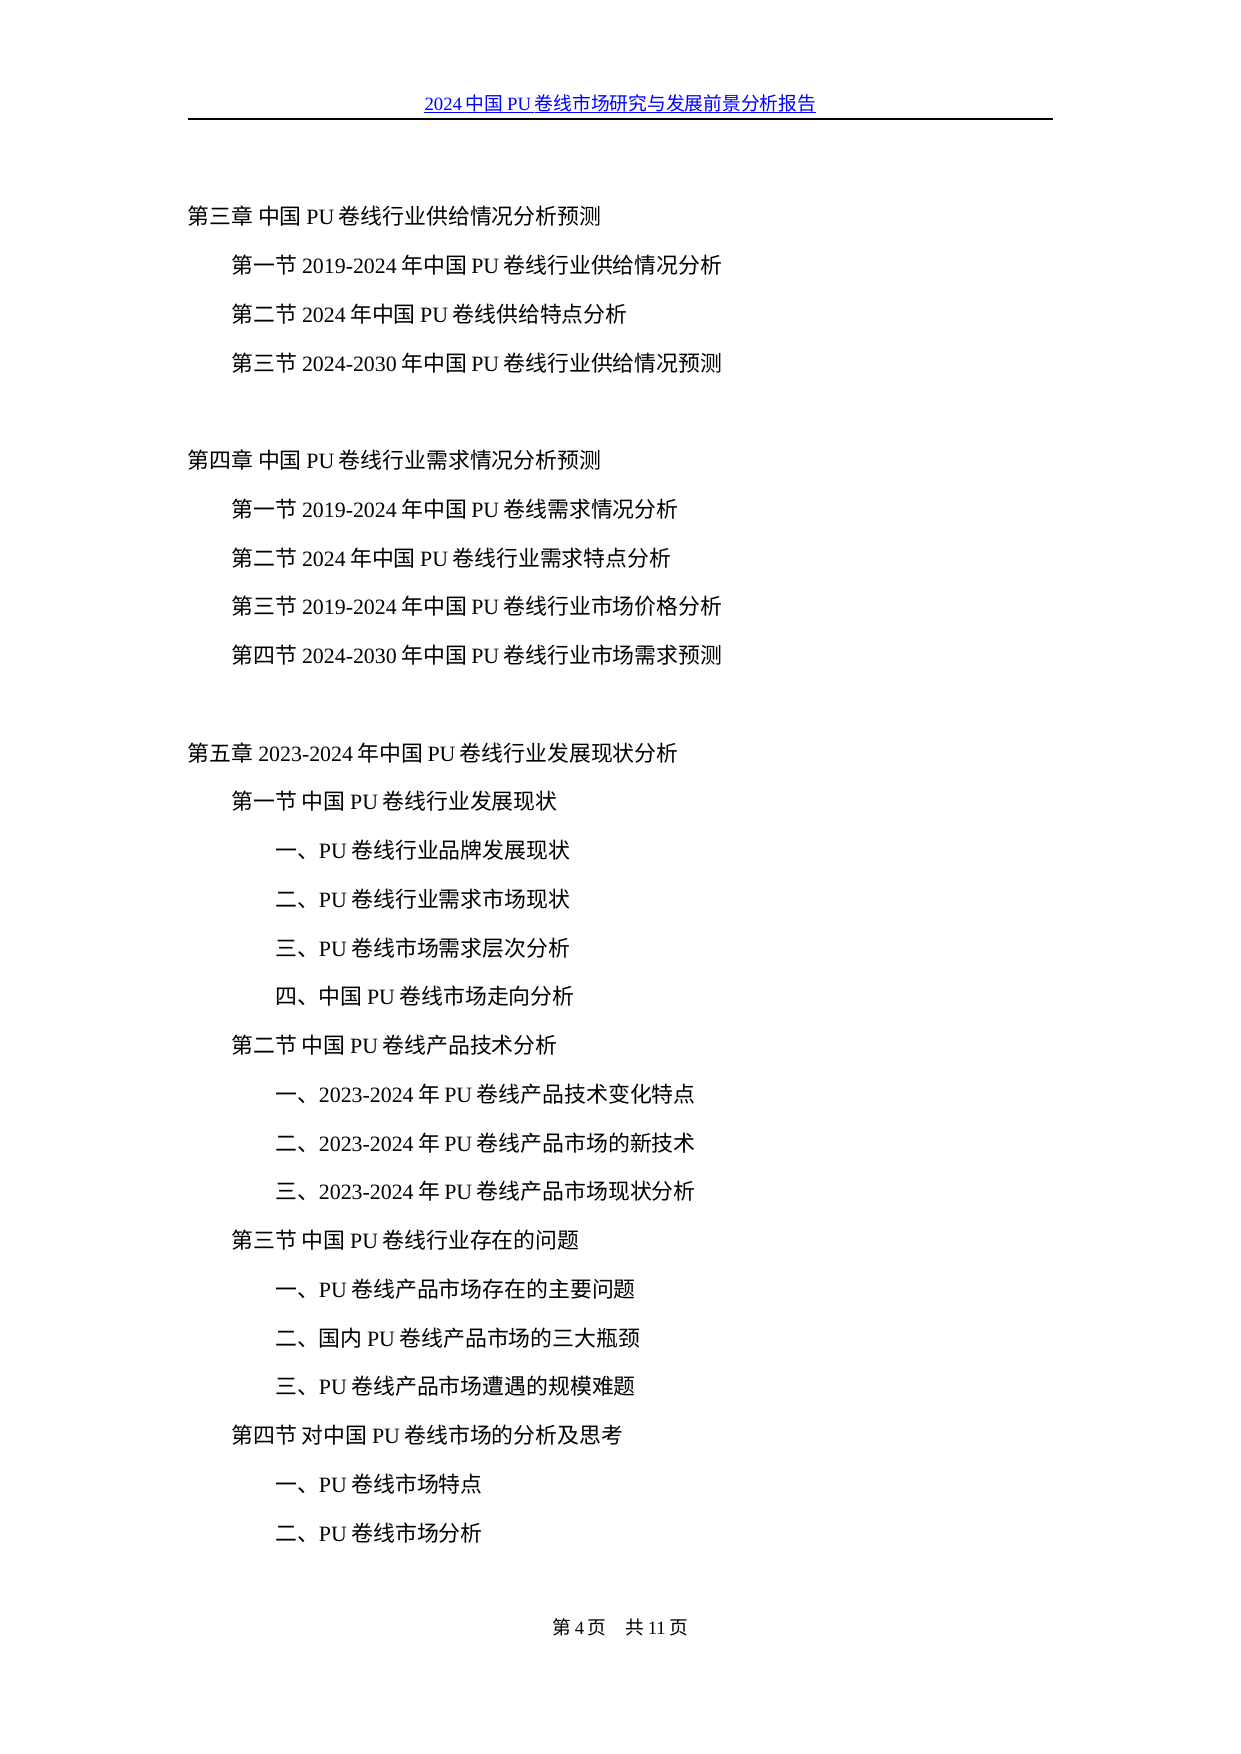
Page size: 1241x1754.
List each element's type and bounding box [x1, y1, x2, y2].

text [187, 150, 1053, 1548]
